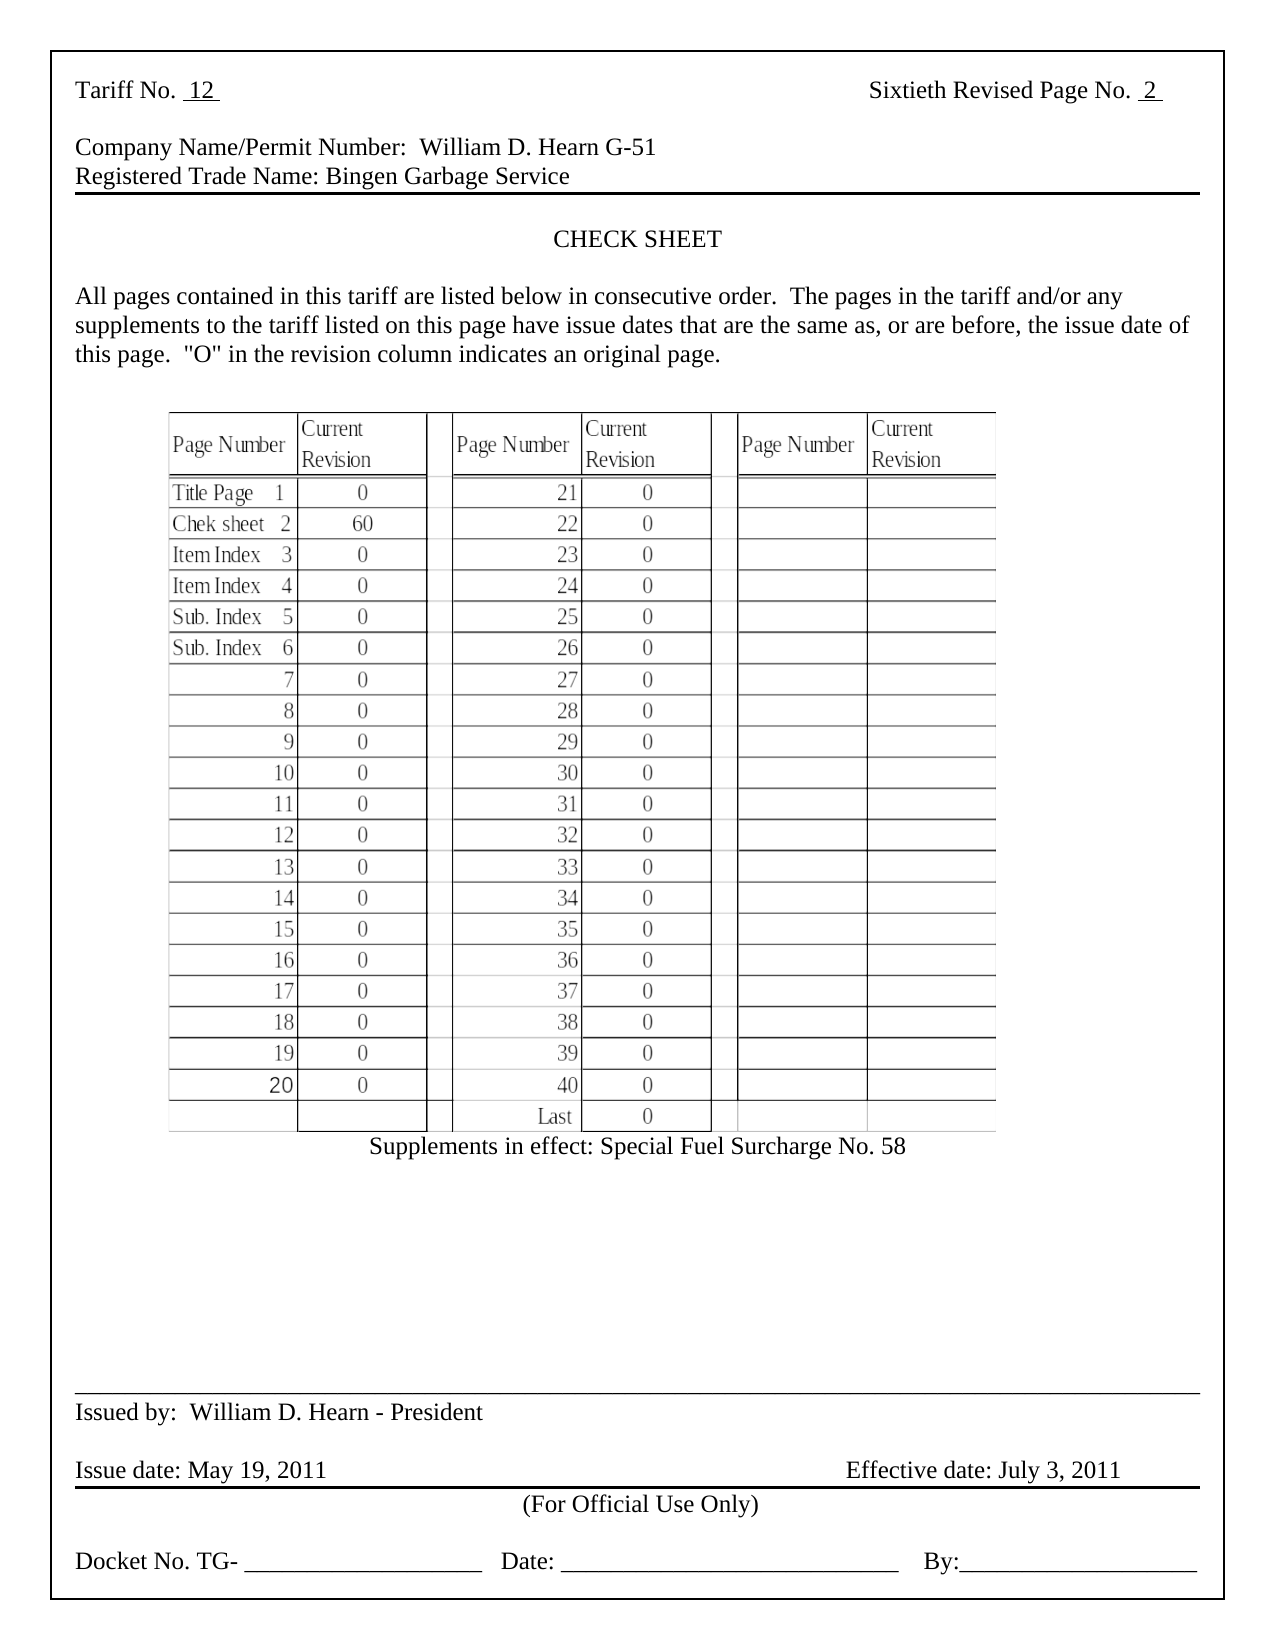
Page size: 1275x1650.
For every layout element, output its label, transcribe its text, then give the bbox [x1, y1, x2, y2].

text All pages contained in this tariff are listed below in consecutive order. The pages in the tariff and/or any supplements to the tariff listed on this page have issue dates that are the same as, or are before, the issue date of this page. "O" in the revision column indicates an original page. [75, 281, 1200, 368]
text CHECK SHEET [75, 224, 1200, 253]
text Supplements in effect: Special Fuel Surcharge No. 58 [75, 396, 1200, 1160]
